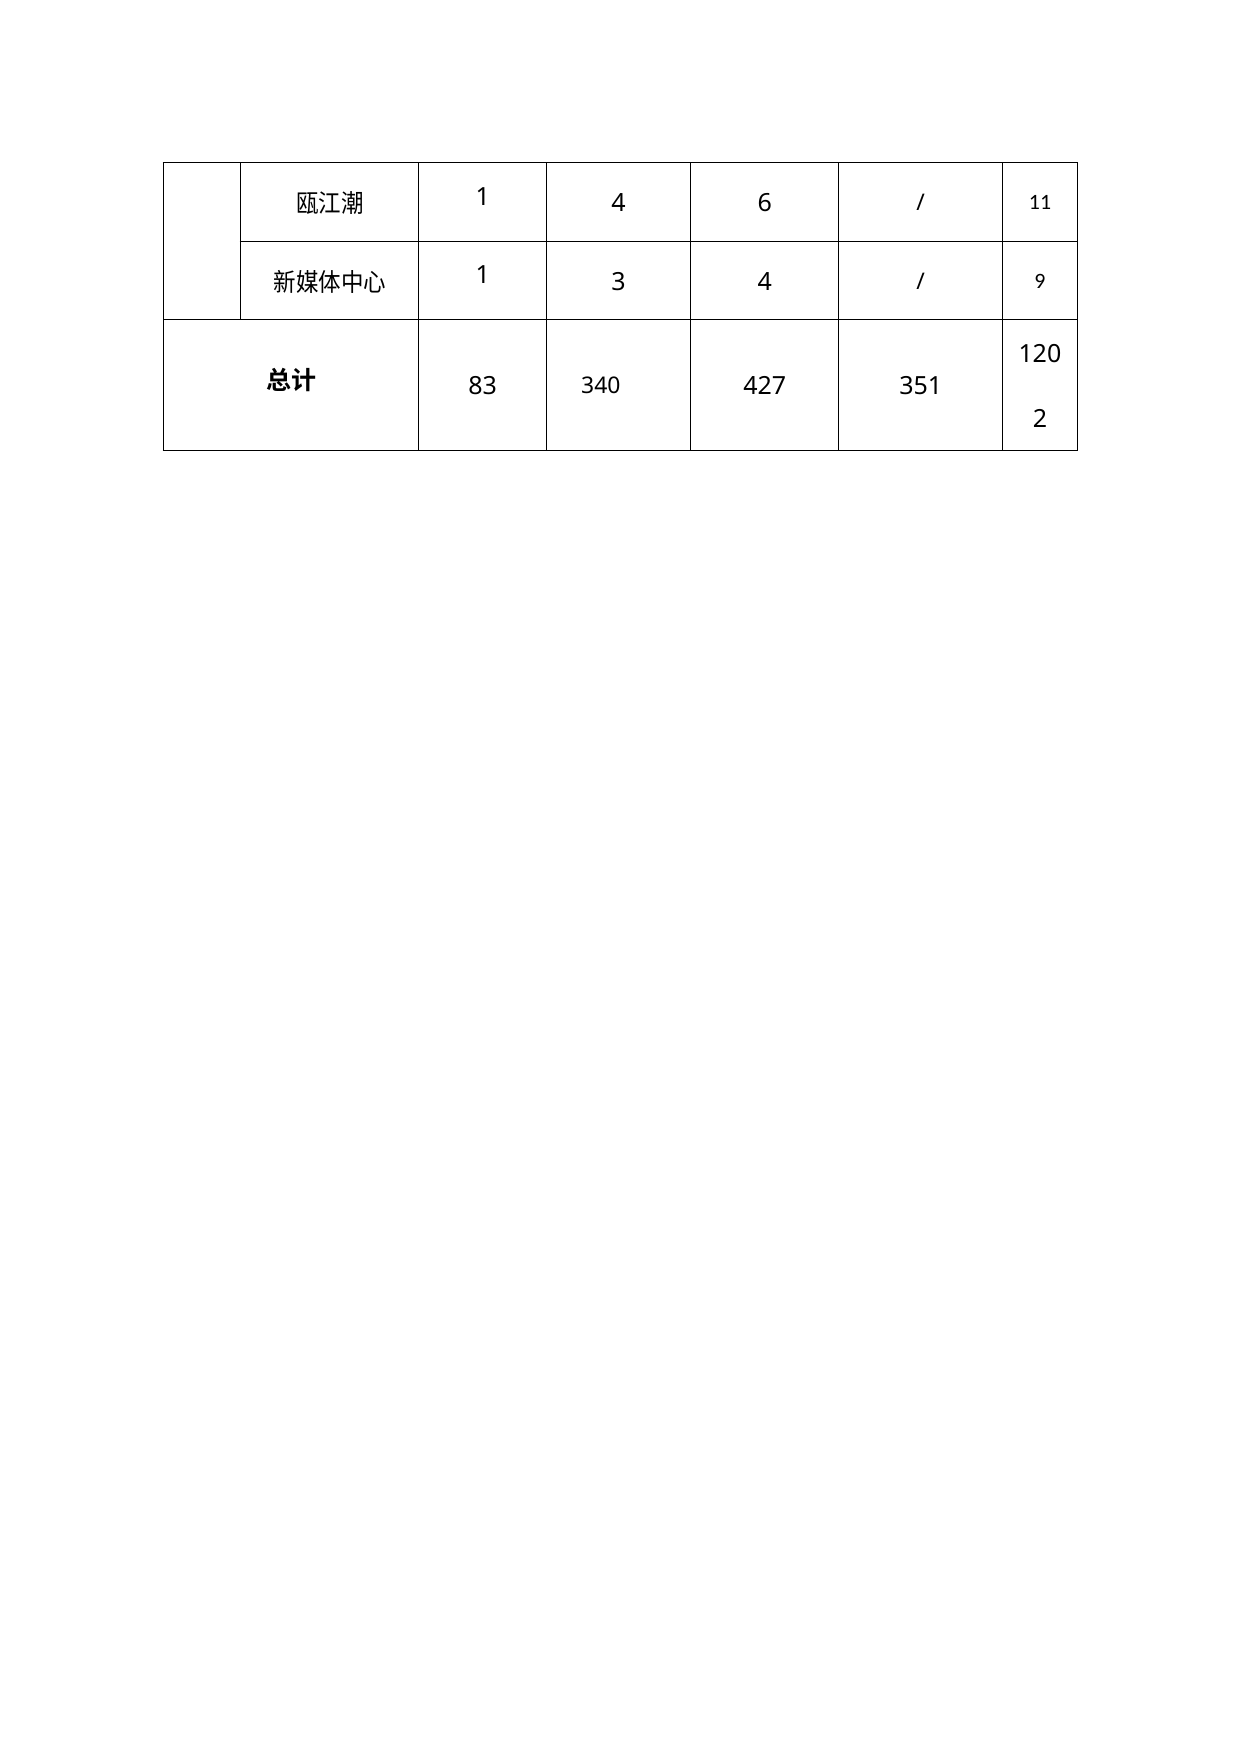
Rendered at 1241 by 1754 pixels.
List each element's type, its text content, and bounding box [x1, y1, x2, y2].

table_cell 1 [419, 163, 546, 241]
table_cell 11 [1003, 163, 1077, 241]
table_cell 6 [691, 163, 838, 241]
table_cell 新媒体中心 [241, 242, 418, 319]
table_cell 9 [1003, 242, 1077, 319]
table_cell 4 [547, 163, 690, 241]
table_cell 351 [839, 320, 1002, 450]
table_cell 3 [547, 242, 690, 319]
table_cell 总计 [164, 320, 418, 450]
table_cell 4 [691, 242, 838, 319]
table_cell / [839, 242, 1002, 319]
table_cell 83 [419, 320, 546, 450]
table_cell 1 [419, 242, 546, 319]
table_cell 427 [691, 320, 838, 450]
table_cell 瓯江潮 [241, 163, 418, 241]
table_cell 340 [547, 320, 690, 450]
table_cell 1202 [1003, 320, 1077, 450]
table_cell / [839, 163, 1002, 241]
